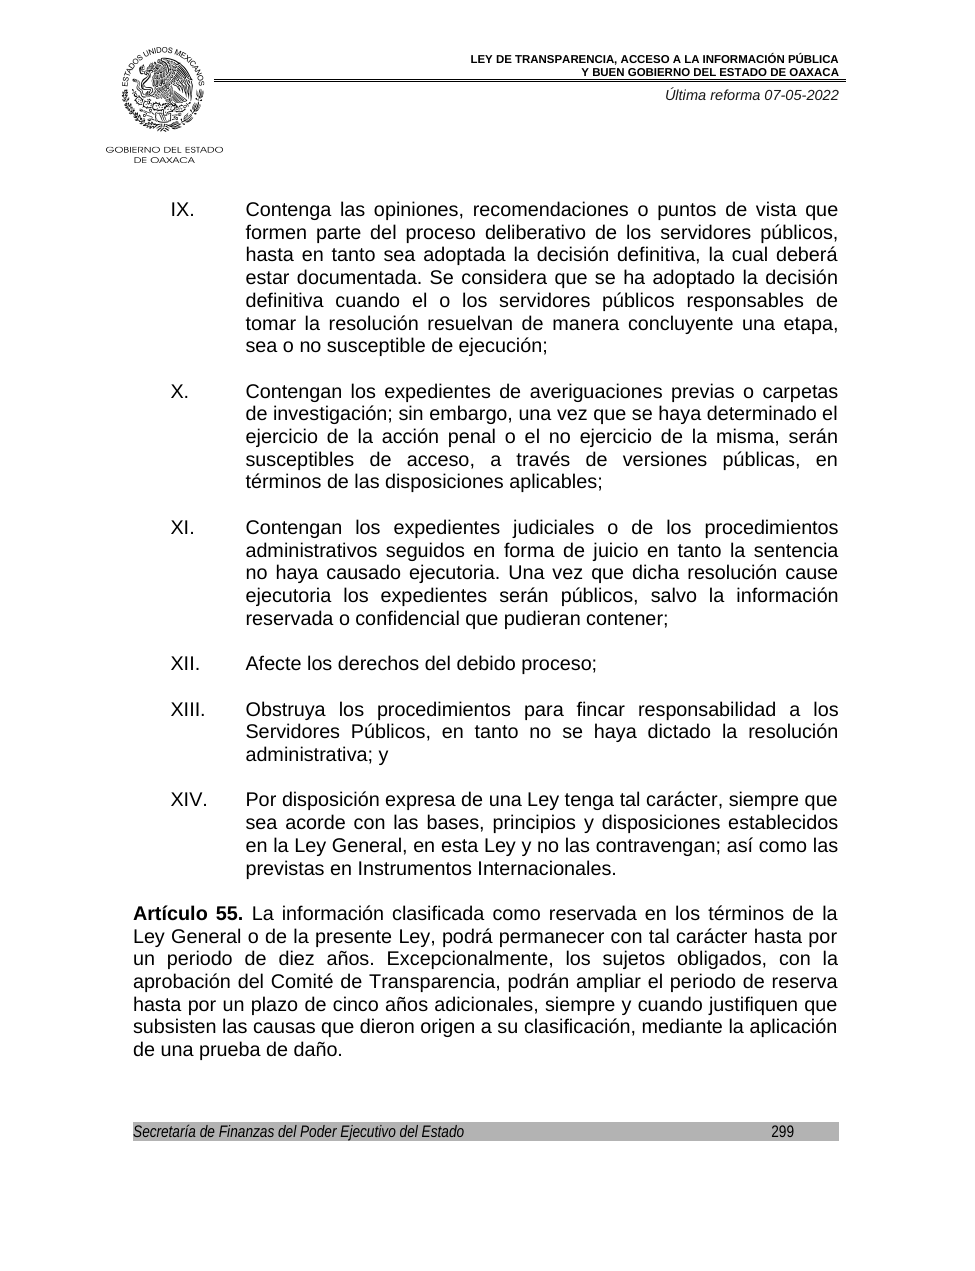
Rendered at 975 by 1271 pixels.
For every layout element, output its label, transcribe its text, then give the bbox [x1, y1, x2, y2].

picture [103, 44, 226, 166]
list Contengan los expedientes de averiguaciones previas o carpetas de investigación; sin embargo, una vez que se haya determinado el ejercicio de la acción penal o el no ejercicio de la misma, serán susceptibles de acceso, a través de versiones públicas, en términos de las disposiciones aplicables; [170, 379, 839, 493]
list Contenga las opiniones, recomendaciones o puntos de vista que formen parte del proceso deliberativo de los servidores públicos, hasta en tanto sea adoptada la decisión definitiva, la cual deberá estar documentada. Se considera que se ha adoptado la decisión definitiva cuando el o los servidores públicos responsables de tomar la resolución resuelvan de manera concluyente una etapa, sea o no susceptible de ejecución; [170, 198, 839, 357]
list Por disposición expresa de una Ley tenga tal carácter, siempre que sea acorde con las bases, principios y disposiciones establecidos en la Ley General, en esta Ley y no las contravengan; así como las previstas en Instrumentos Internacionales. [170, 788, 839, 879]
list Contengan los expedientes judiciales o de los procedimientos administrativos seguidos en forma de juicio en tanto la sentencia no haya causado ejecutoria. Una vez que dicha resolución cause ejecutoria los expedientes serán públicos, salvo la información reservada o confidencial que pudieran contener; [170, 516, 839, 629]
text Artículo 55. La información clasificada como reservada en los términos de la Ley General o de la presente Ley, podrá permanecer con tal carácter hasta por un periodo de diez años. Excepcionalmente, los sujetos obligados, con la aprobación del Comité de Transparencia, podrán ampliar el periodo de reserva hasta por un plazo de cinco años adicionales, siempre y cuando justifiquen que subsisten las causas que dieron origen a su clasificación, mediante la aplicación de una prueba de daño. [133, 902, 839, 1061]
list Obstruya los procedimientos para fincar responsabilidad a los Servidores Públicos, en tanto no se haya dictado la resolución administrativa; y [170, 697, 839, 766]
list Afecte los derechos del debido proceso; [170, 652, 839, 675]
